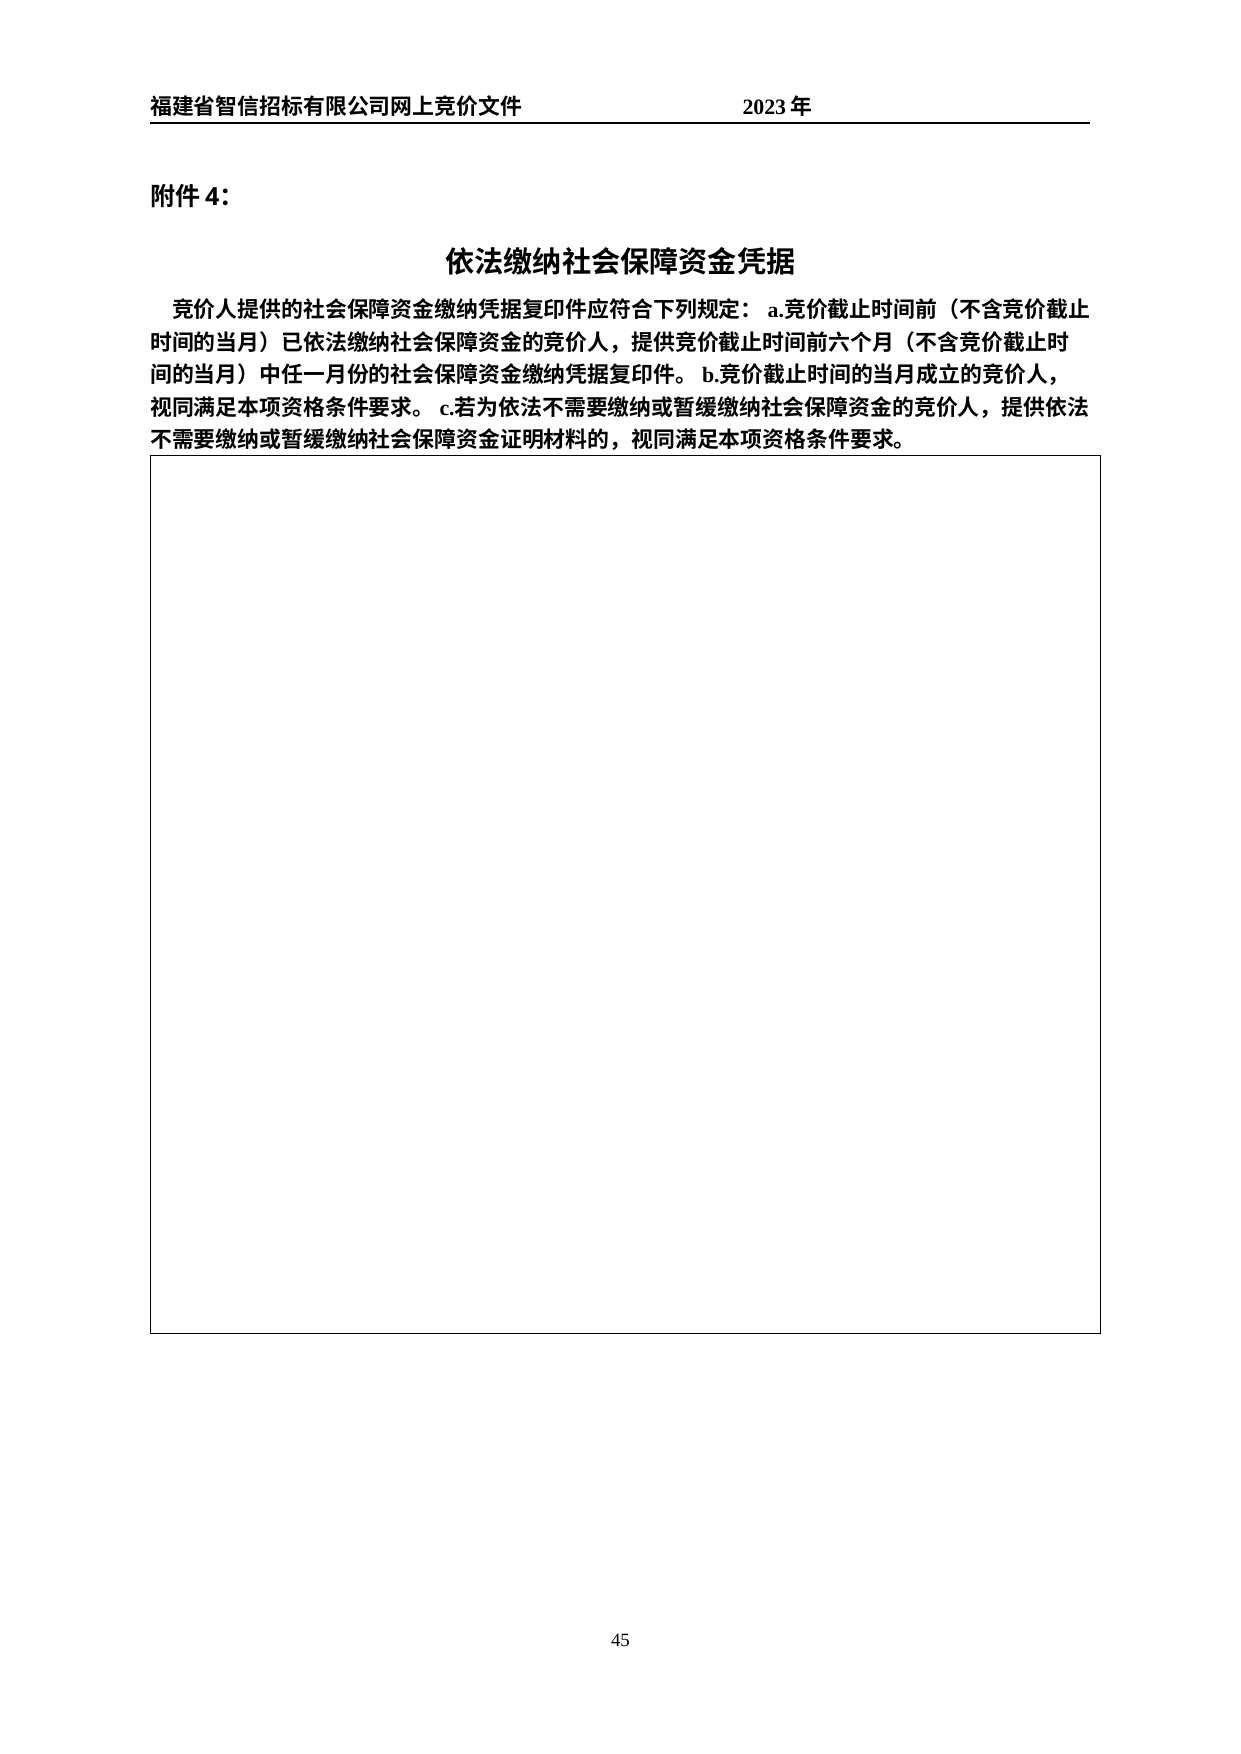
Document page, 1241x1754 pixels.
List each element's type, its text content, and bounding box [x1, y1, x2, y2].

text 依法缴纳社会保障资金凭据 [150, 227, 1090, 292]
text 附件4： [150, 162, 1090, 227]
table_header [151, 456, 1100, 1333]
text 竞价人提供的社会保障资金缴纳凭据复印件应符合下列规定： a.竞价截止时间前（不含竞价截止时间的当月）已依法缴纳社会保障资金的竞价人，提供竞价截止时间前六个月（不含竞价截止时间的当月）中任一月份的社会保障资金缴纳凭据复印件。 b.竞价截止时间的当月成立的竞价人，视同满足本项资格条件要求。 c.若为依法不需要缴纳或暂缓缴纳社会保障资金的竞价人，提供依法不需要缴纳或暂缓缴纳社会保障资金证明材料的，视同满足本项资格条件要求。 [150, 292, 1090, 454]
